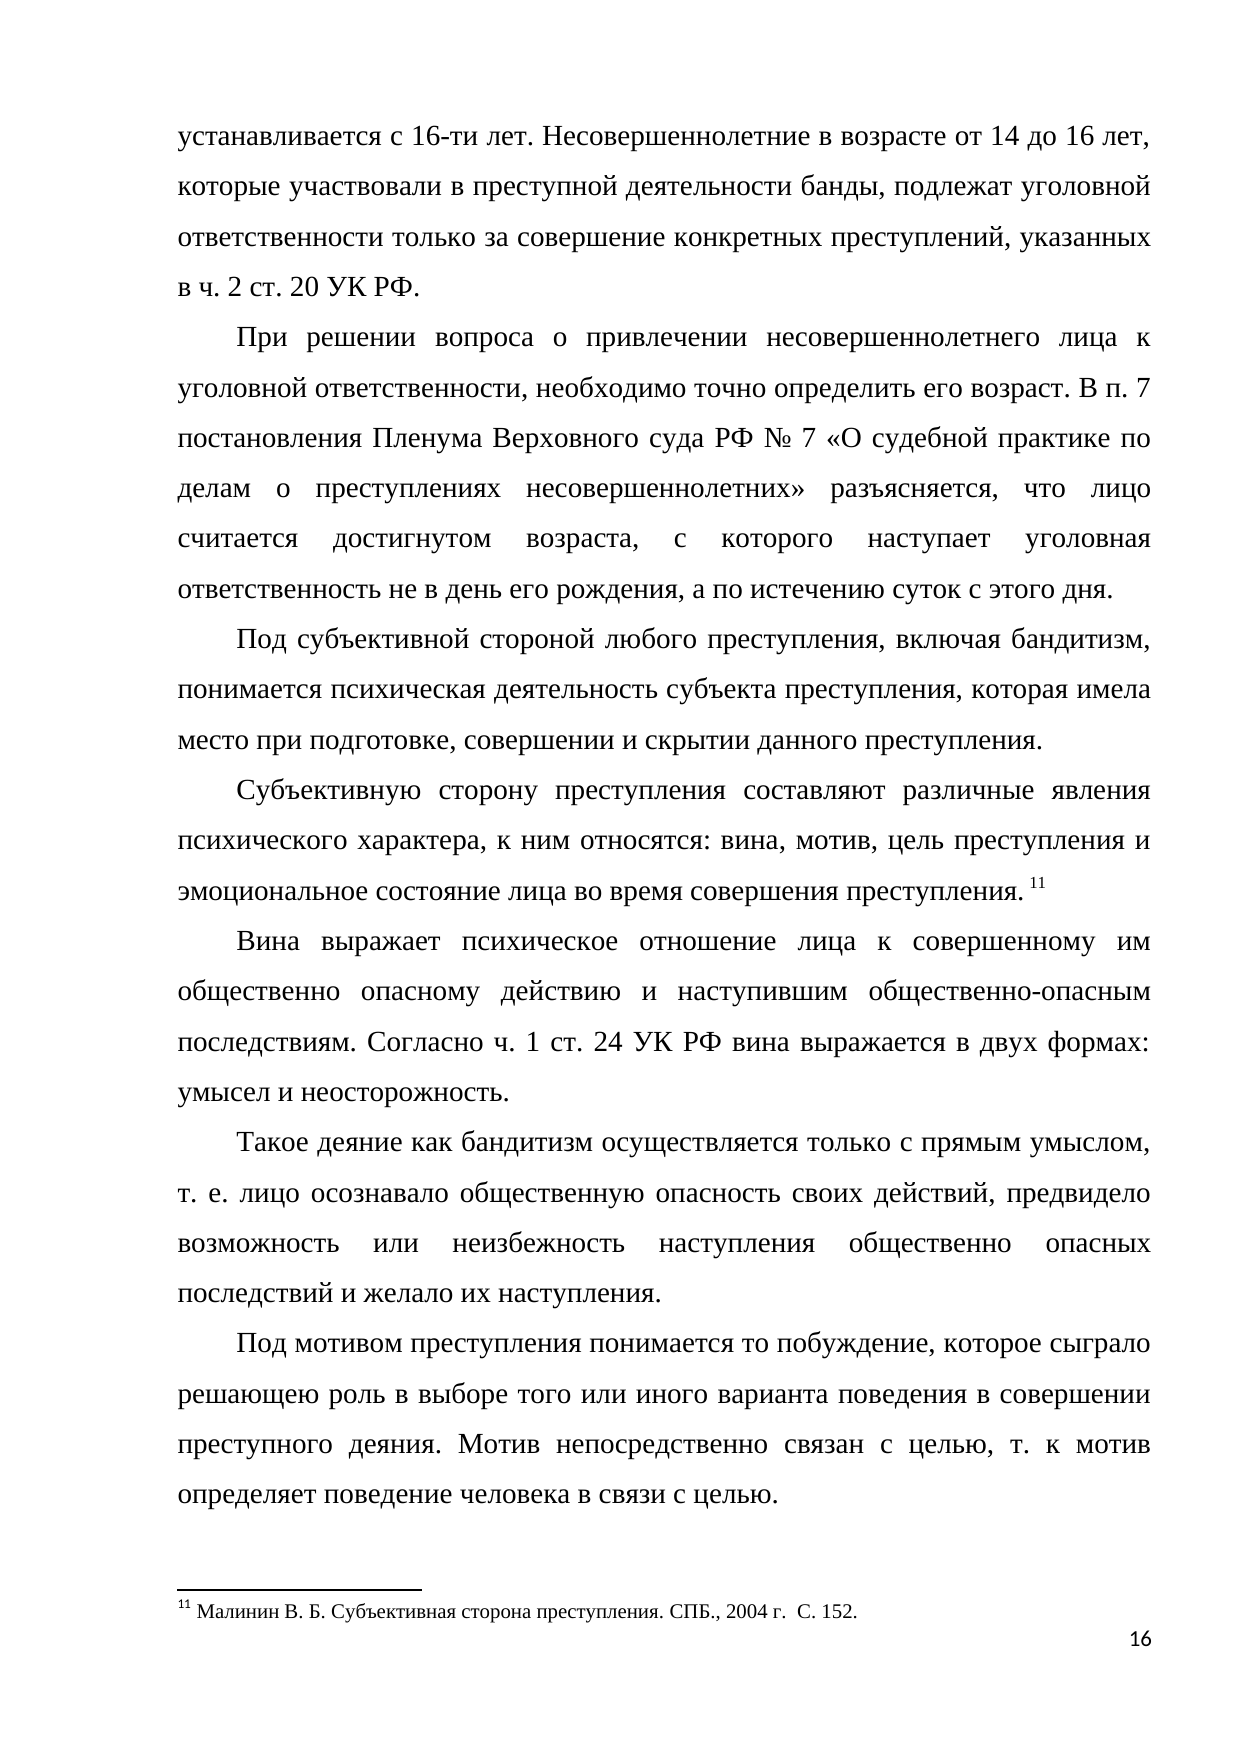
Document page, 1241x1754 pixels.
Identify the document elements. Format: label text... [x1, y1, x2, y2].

text Под субъективной стороной любого преступления, включая бандитизм, понимается психическая деятельность субъекта преступления, которая имела место при подготовке, совершении и скрытии данного преступления. [177, 621, 1152, 755]
text Вина выражает психическое отношение лица к совершенному им общественно опасному действию и наступившим общественно-опасным последствиям. Согласно ч. 1 ст. 24 УК РФ вина выражается в двух формах: умысел и неосторожность. [177, 923, 1152, 1108]
text Под мотивом преступления понимается то побуждение, которое сыграло решающею роль в выборе того или иного варианта поведения в совершении преступного деяния. Мотив непосредственно связан с целью, т. к мотив определяет поведение человека в связи с целью. [177, 1326, 1152, 1510]
text Субъективную сторону преступления составляют различные явления психического характера, к ним относятся: вина, мотив, цель преступления и эмоциональное состояние лица во время совершения преступления. [177, 772, 1152, 906]
text При решении вопроса о привлечении несовершеннолетнего лица к уголовной ответственности, необходимо точно определить его возраст. В п. 7 постановления Пленума Верховного суда РФ № 7 «О судебной практике по делам о преступлениях несовершеннолетних» разъясняется, что лицо считается достигнутом возраста, с которого наступает уголовная ответственность не в день его рождения, а по истечению суток с этого дня. [177, 319, 1152, 604]
text Такое деяние как бандитизм осуществляется только с прямым умыслом, т. е. лицо осознавало общественную опасность своих действий, предвидело возможность или неизбежность наступления общественно опасных последствий и желало их наступления. [177, 1124, 1152, 1309]
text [177, 118, 1152, 303]
